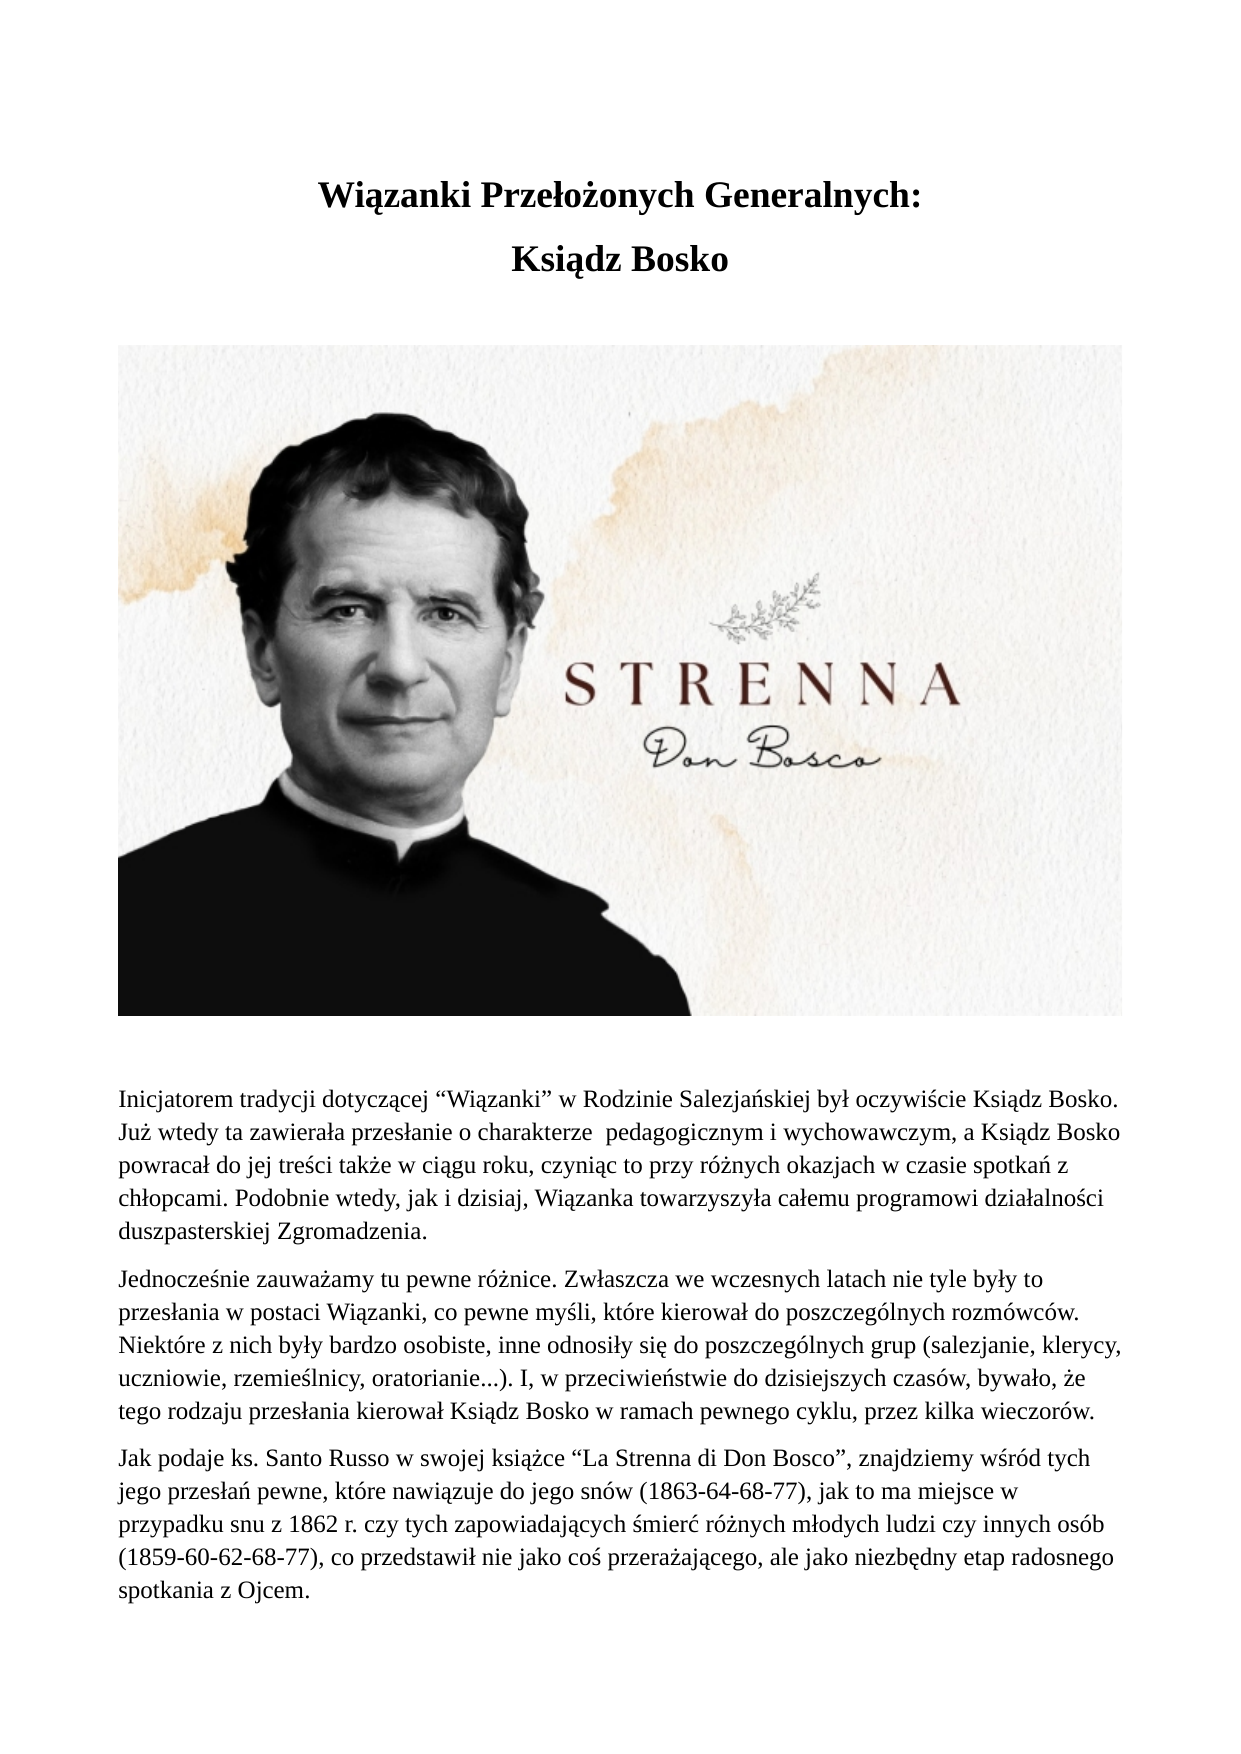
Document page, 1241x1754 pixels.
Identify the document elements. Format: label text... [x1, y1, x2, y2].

subtitle Ksiądz Bosko [118, 236, 1122, 279]
subtitle Wiązanki Przełożonych Generalnych: [118, 172, 1122, 215]
text Inicjatorem tradycji dotyczącej “Wiązanki” w Rodzinie Salezjańskiej był oczywiście Ksiądz Bosko. Już wtedy ta zawierała przesłanie o charakterze pedagogicznym i wychowawczym, a Ksiądz Bosko powracał do jej treści także w ciągu roku, czyniąc to przy różnych okazjach w czasie spotkań z chłopcami. Podobnie wtedy, jak i dzisiaj, Wiązanka towarzyszyła całemu programowi działalności duszpasterskiej Zgromadzenia. [118, 1084, 1122, 1245]
text Jak podaje ks. Santo Russo w swojej książce “La Strenna di Don Bosco”, znajdziemy wśród tych jego przesłań pewne, które nawiązuje do jego snów (1863-64-68-77), jak to ma miejsce w przypadku snu z 1862 r. czy tych zapowiadających śmierć różnych młodych ludzi czy innych osób (1859-60-62-68-77), co przedstawił nie jako coś przerażającego, ale jako niezbędny etap radosnego spotkania z Ojcem. [118, 1443, 1122, 1604]
text Jednocześnie zauważamy tu pewne różnice. Zwłaszcza we wczesnych latach nie tyle były to przesłania w postaci Wiązanki, co pewne myśli, które kierował do poszczególnych rozmówców. Niektóre z nich były bardzo osobiste, inne odnosiły się do poszczególnych grup (salezjanie, klerycy, uczniowie, rzemieślnicy, oratorianie...). I, w przeciwieństwie do dzisiejszych czasów, bywało, że tego rodzaju przesłania kierował Ksiądz Bosko w ramach pewnego cyklu, przez kilka wieczorów. [118, 1264, 1122, 1424]
picture [118, 345, 1123, 1016]
